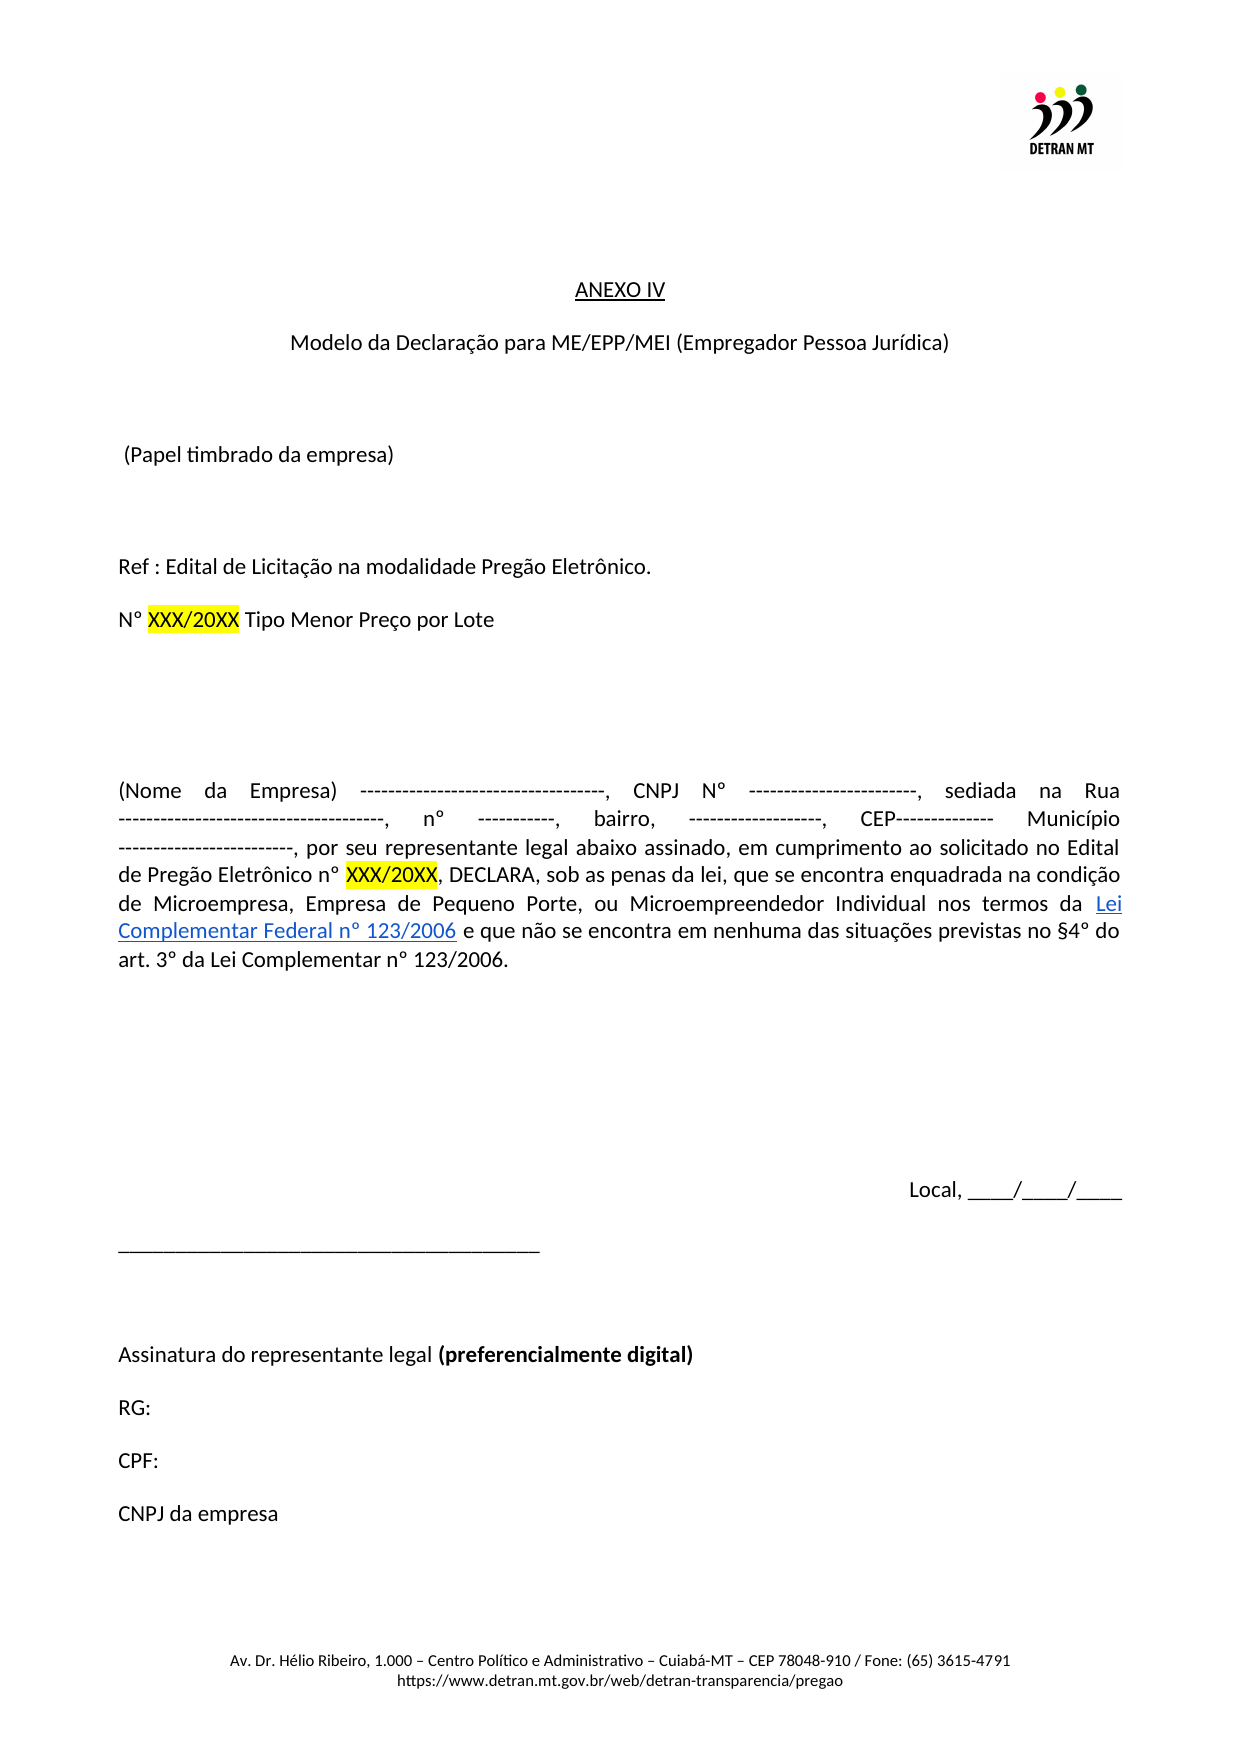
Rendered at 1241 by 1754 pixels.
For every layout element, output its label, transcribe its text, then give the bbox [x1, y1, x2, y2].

text CPF: [118, 1446, 1122, 1474]
text Local, ____/____/____ [118, 1175, 1122, 1203]
text Ref : Edital de Licitação na modalidade Pregão Eletrônico. [118, 552, 1122, 580]
picture [1000, 73, 1123, 170]
text _____________________________________ [118, 1228, 1122, 1256]
text Nº XXX/20XX Tipo Menor Preço por Lote [239, 605, 1122, 633]
text RG: [118, 1393, 1122, 1421]
text CNPJ da empresa [118, 1499, 1122, 1527]
text Assinatura do representante legal (preferencialmente digital) [118, 1340, 1122, 1368]
text ANEXO IV [118, 275, 1122, 303]
text (Papel timbrado da empresa) [118, 440, 1122, 468]
text Modelo da Declaração para ME/EPP/MEI (Empregador Pessoa Jurídica) [118, 328, 1122, 356]
text (Nome da Empresa) -----------------------------------, CNPJ Nº ------------------------, sediada na Rua --------------------------------------, nº -----------, bairro, -------------------, CEP-------------- Município -------------------------, por seu representante legal abaixo assinado, em cumprimento ao solicitado no Edital de Pregão Eletrônico nº XXX/20XX, DECLARA, sob as penas da lei, que se encontra enquadrada na condição de Microempresa, Empresa de Pequeno Porte, ou Microempreendedor Individual nos termos da Lei Complementar Federal nº 123/2006 e que não se encontra em nenhuma das situações previstas no §4º do art. 3º da Lei Complementar nº 123/2006. [118, 777, 1122, 973]
